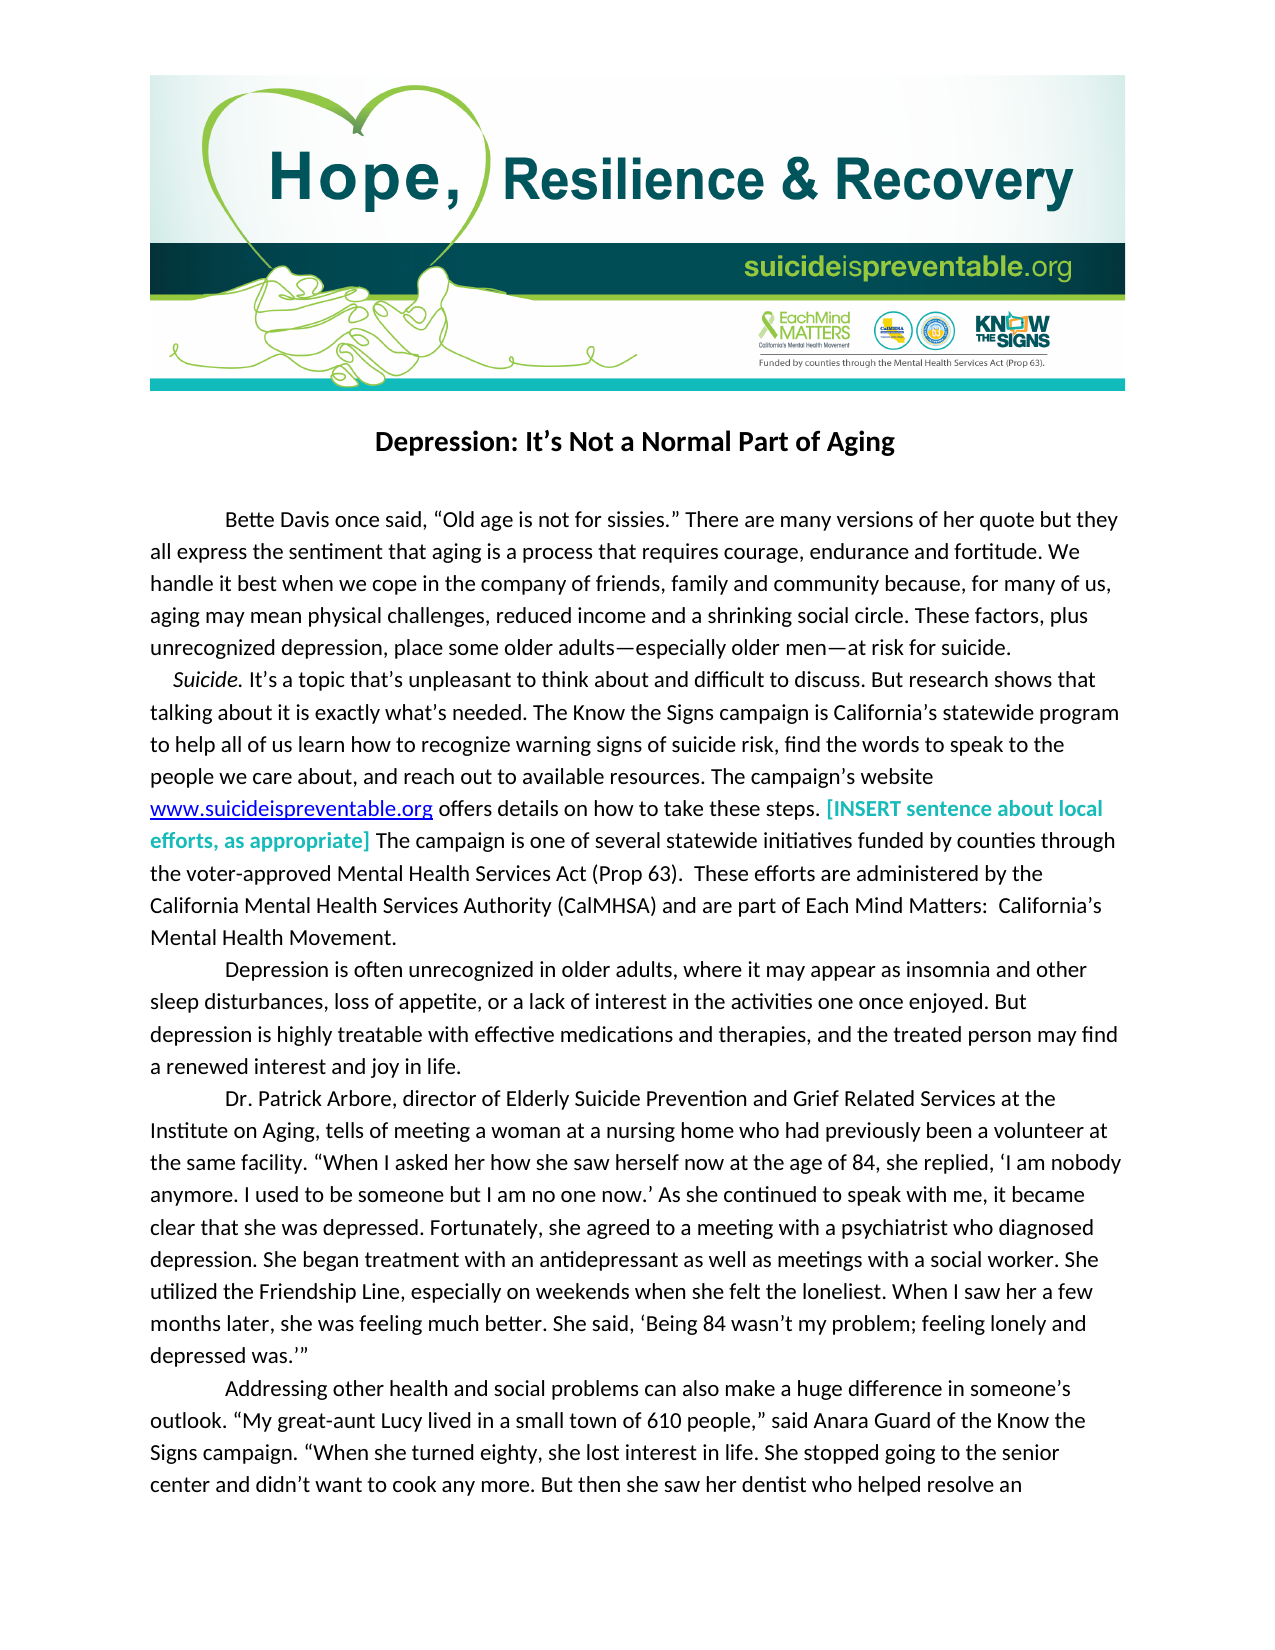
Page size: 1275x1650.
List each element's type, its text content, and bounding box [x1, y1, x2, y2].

text Depression: It’s Not a Normal Part of Aging [300, 423, 1125, 458]
picture [150, 75, 1125, 391]
text Suicide. It’s a topic that’s unpleasant to think about and difficult to discuss. But research shows that talking about it is exactly what’s needed. The Know the Signs campaign is California’s statewide program to help all of us learn how to recognize warning signs of suicide risk, find the words to speak to the people we care about, and reach out to available resources. The campaign’s website www.suicideispreventable.org offers details on how to take these steps. [INSERT sentence about local efforts, as appropriate] The campaign is one of several statewide initiatives funded by counties through the voter-approved Mental Health Services Act (Prop 63). These efforts are administered by the California Mental Health Services Authority (CalMHSA) and are part of Each Mind Matters: California’s Mental Health Movement. [150, 666, 1125, 951]
text Depression is often unrecognized in older adults, where it may appear as insomnia and other sleep disturbances, loss of appetite, or a lack of interest in the activities one once enjoyed. But depression is highly treatable with effective medications and therapies, and the treated person may find a renewed interest and joy in life. [150, 955, 1125, 1080]
text Dr. Patrick Arbore, director of Elderly Suicide Prevention and Grief Related Services at the Institute on Aging, tells of meeting a woman at a nursing home who had previously been a volunteer at the same facility. “When I asked her how she saw herself now at the age of 84, she replied, ‘I am nobody anymore. I used to be someone but I am no one now.’ As she continued to speak with me, it became clear that she was depressed. Fortunately, she agreed to a meeting with a psychiatrist who diagnosed depression. She began treatment with an antidepressant as well as meetings with a social worker. She utilized the Friendship Line, especially on weekends when she felt the loneliest. When I saw her a few months later, she was feeling much better. She said, ‘Being 84 wasn’t my problem; feeling lonely and depressed was.’” [150, 1084, 1125, 1369]
text Bette Davis once said, “Old age is not for sissies.” There are many versions of her quote but they all express the sentiment that aging is a process that requires courage, endurance and fortitude. We handle it best when we cope in the company of friends, family and community because, for many of us, aging may mean physical challenges, reduced income and a shrinking social circle. These factors, plus unrecognized depression, place some older adults—especially older men—at risk for suicide. [150, 505, 1125, 661]
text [150, 1374, 1125, 1498]
